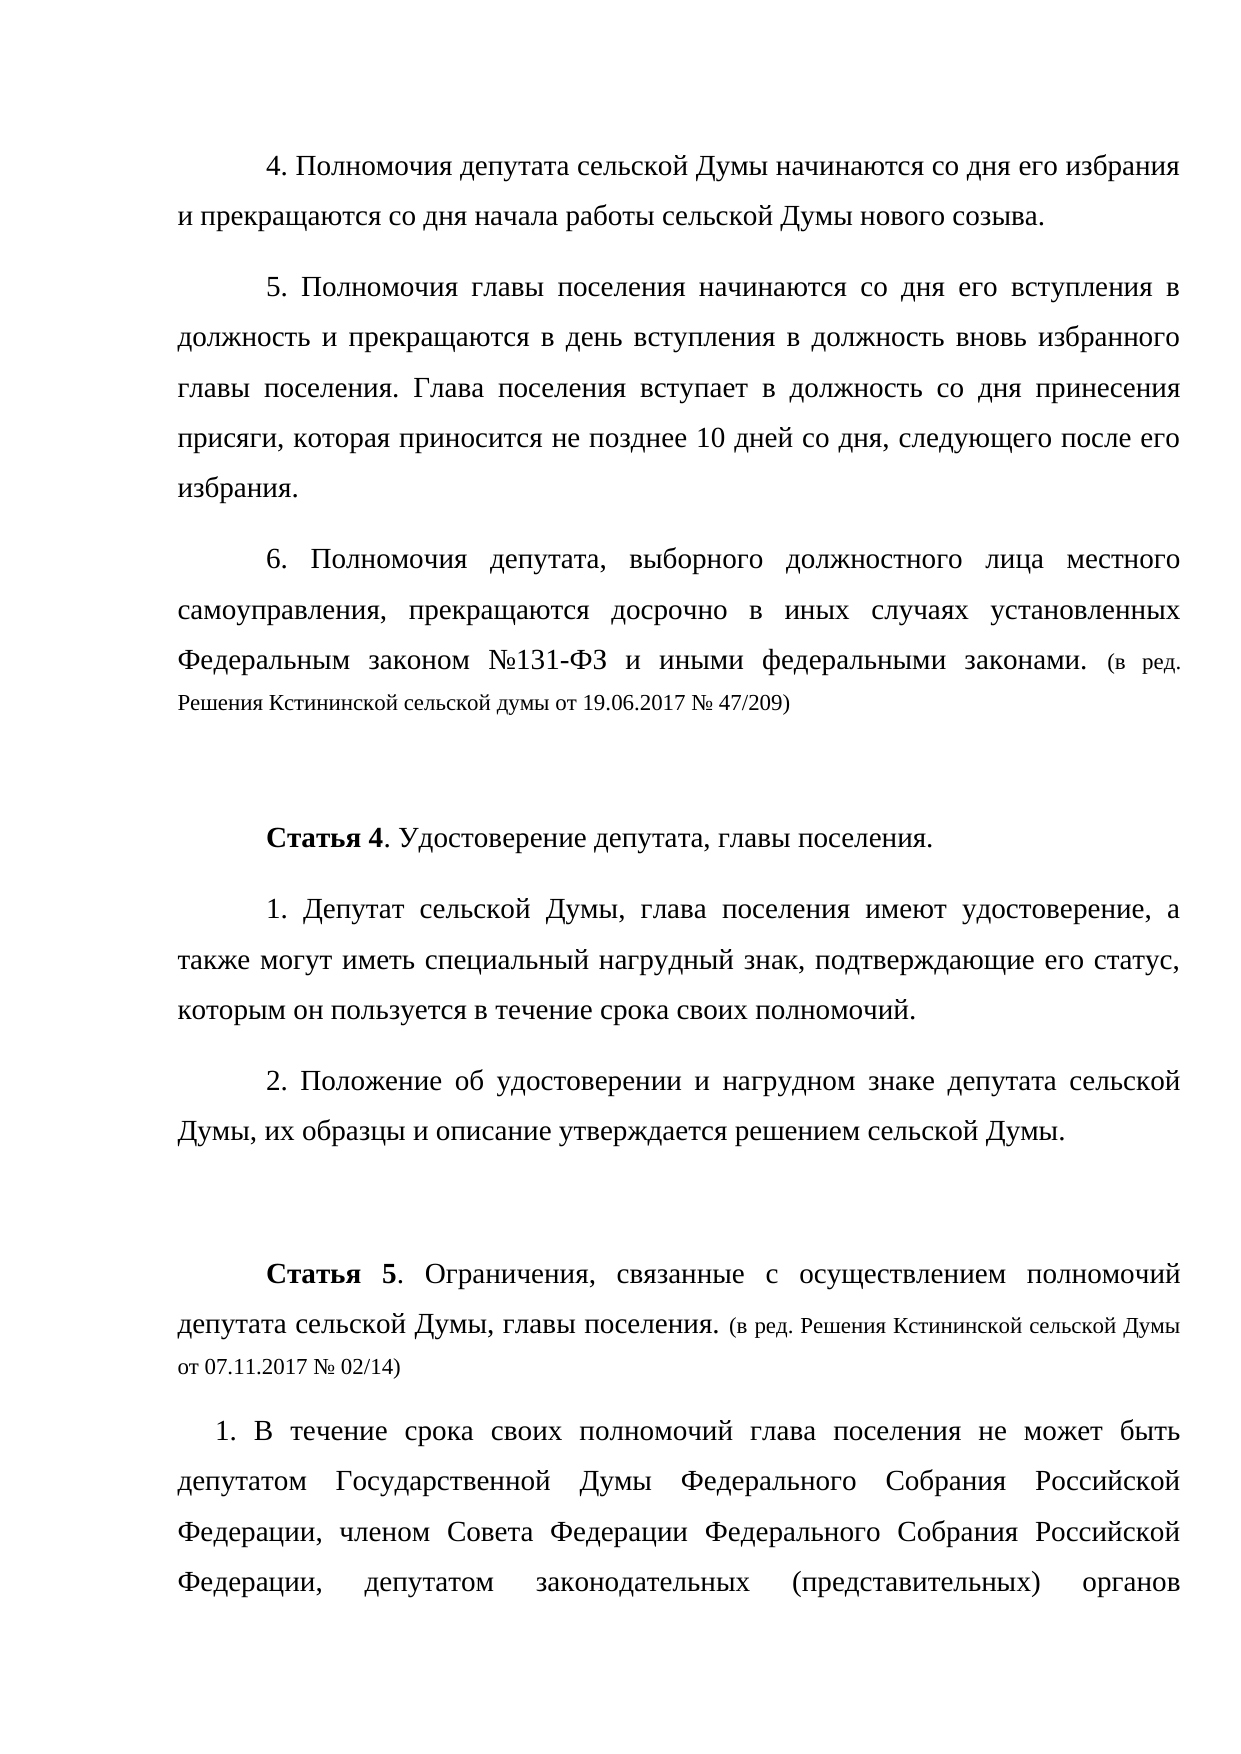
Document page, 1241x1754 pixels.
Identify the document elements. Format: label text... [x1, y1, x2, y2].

text Статья 5. Ограничения, связанные с осуществлением полномочий депутата сельской Думы, главы поселения. (в ред. Решения Кстининской сельской Думы от 07.11.2017 № 02/14) [177, 1256, 1181, 1379]
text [177, 1413, 1181, 1598]
text 2. Положение об удостоверении и нагрудном знаке депутата сельской Думы, их образцы и описание утверждается решением сельской Думы. [177, 1063, 1181, 1147]
text 4. Полномочия депутата сельской Думы начинаются со дня его избрания и прекращаются со дня начала работы сельской Думы нового созыва. [177, 148, 1181, 232]
text Статья 4. Удостоверение депутата, главы поселения. [177, 820, 1181, 854]
text 5. Полномочия главы поселения начинаются со дня его вступления в должность и прекращаются в день вступления в должность вновь избранного главы поселения. Глава поселения вступает в должность со дня принесения присяги, которая приносится не позднее 10 дней со дня, следующего после его избрания. [177, 269, 1181, 504]
text 6. Полномочия депутата, выборного должностного лица местного самоуправления, прекращаются досрочно в иных случаях установленных Федеральным законом №131-ФЗ и иными федеральными законами. (в ред. Решения Кстининской сельской думы от 19.06.2017 № 47/209) [177, 542, 1181, 715]
text 1. Депутат сельской Думы, глава поселения имеют удостоверение, а также могут иметь специальный нагрудный знак, подтверждающие его статус, которым он пользуется в течение срока своих полномочий. [177, 891, 1181, 1026]
